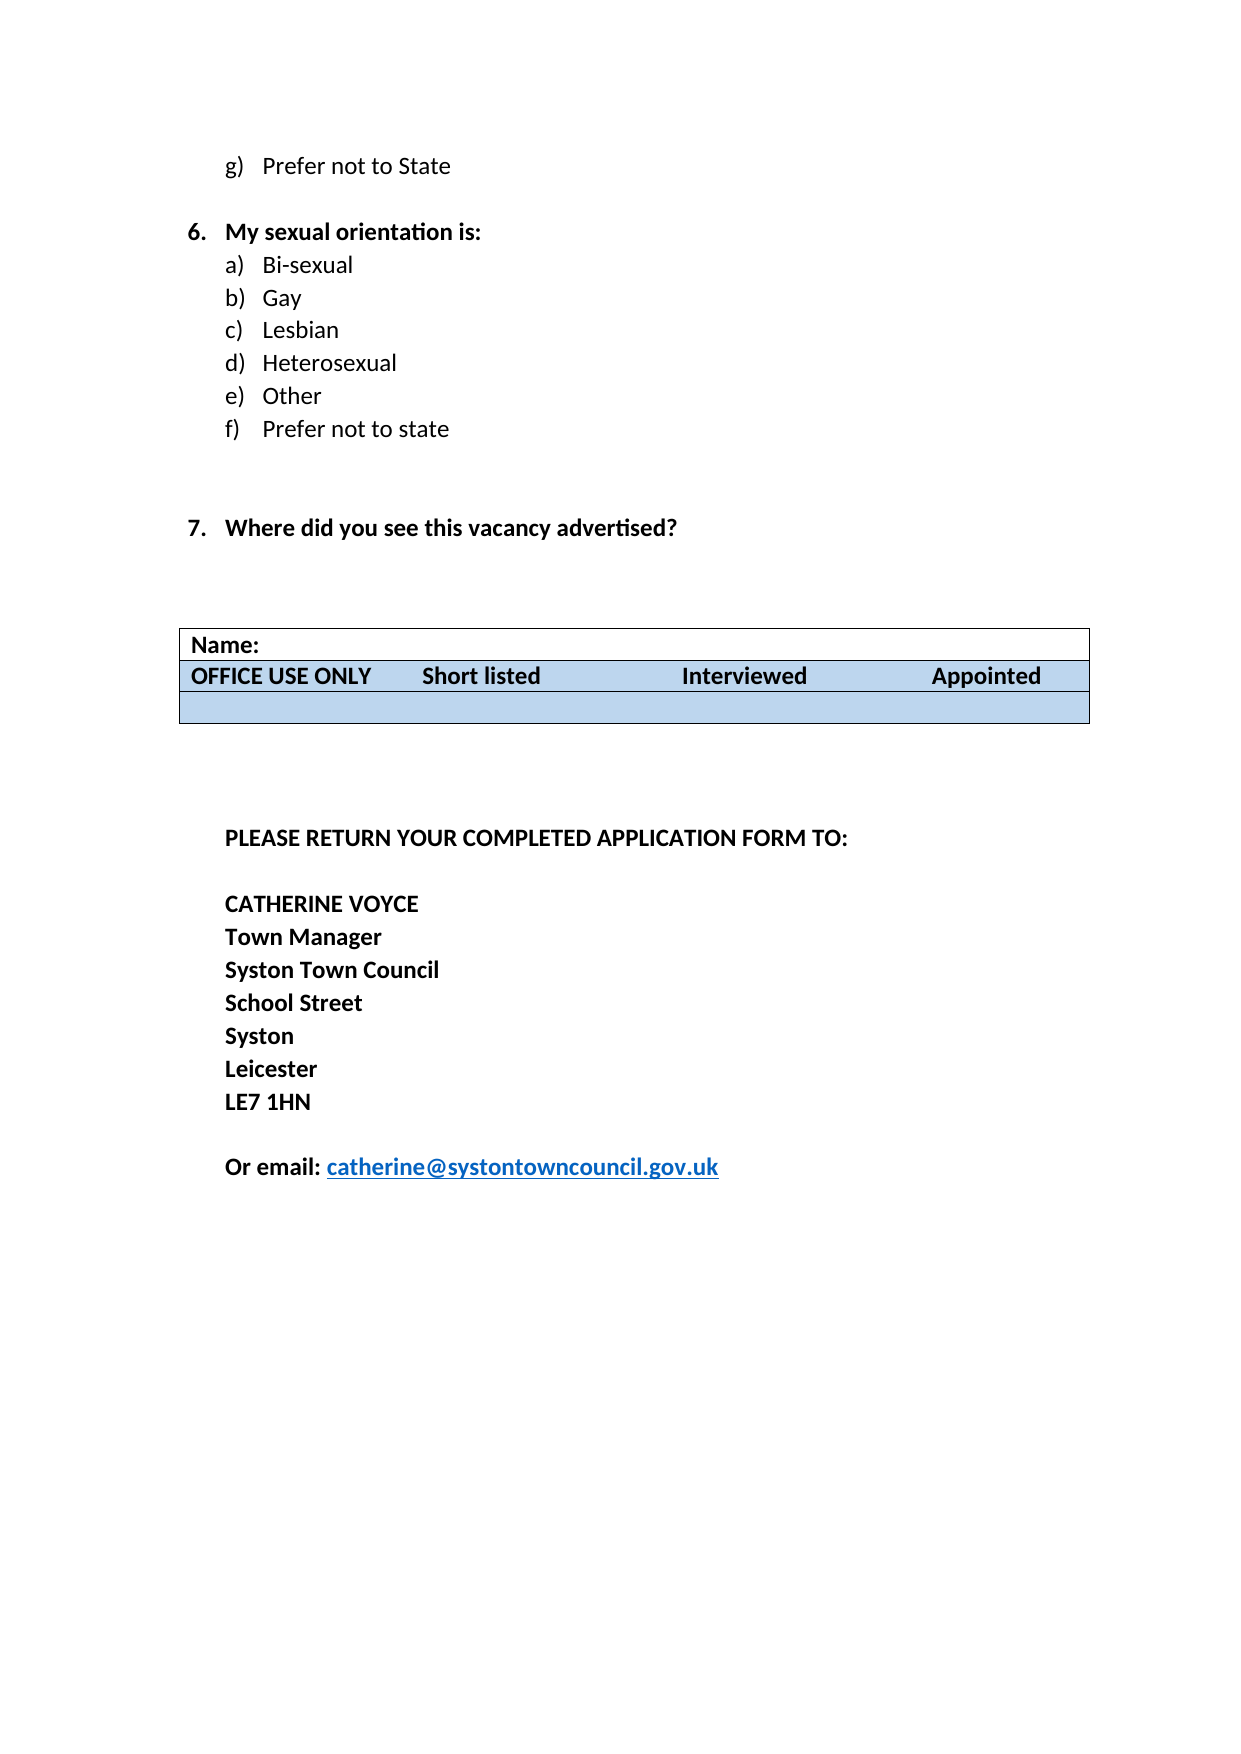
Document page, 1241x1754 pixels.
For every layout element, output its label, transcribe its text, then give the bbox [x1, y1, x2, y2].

table_header Name: [180, 629, 1089, 659]
list PLEASE RETURN YOUR COMPLETED APPLICATION FORM TO: [225, 822, 1090, 853]
list Or email: catherine@systontowncouncil.gov.uk [225, 1152, 1090, 1182]
list Leicester [225, 1053, 1090, 1083]
list School Street [225, 987, 1090, 1017]
list CATHERINE VOYCE [225, 888, 1090, 919]
list Where did you see this vacancy advertised? [187, 512, 1090, 543]
list Town Manager [225, 921, 1090, 952]
table_cell OFFICE USE ONLY Short listed Interviewed Appointed [180, 661, 1089, 691]
list Bi-sexual [225, 249, 1090, 279]
list Syston [225, 1020, 1090, 1050]
list My sexual orientation is: [187, 216, 1090, 246]
list Other [225, 380, 1090, 411]
table_cell [180, 692, 1089, 723]
list Syston Town Council [225, 954, 1090, 984]
list Prefer not to State [225, 150, 1090, 181]
list Gay [225, 282, 1090, 312]
list LE7 1HN [225, 1086, 1090, 1116]
list Prefer not to state [225, 413, 1090, 444]
list Heterosexual [225, 347, 1090, 378]
list Lesbian [225, 314, 1090, 345]
